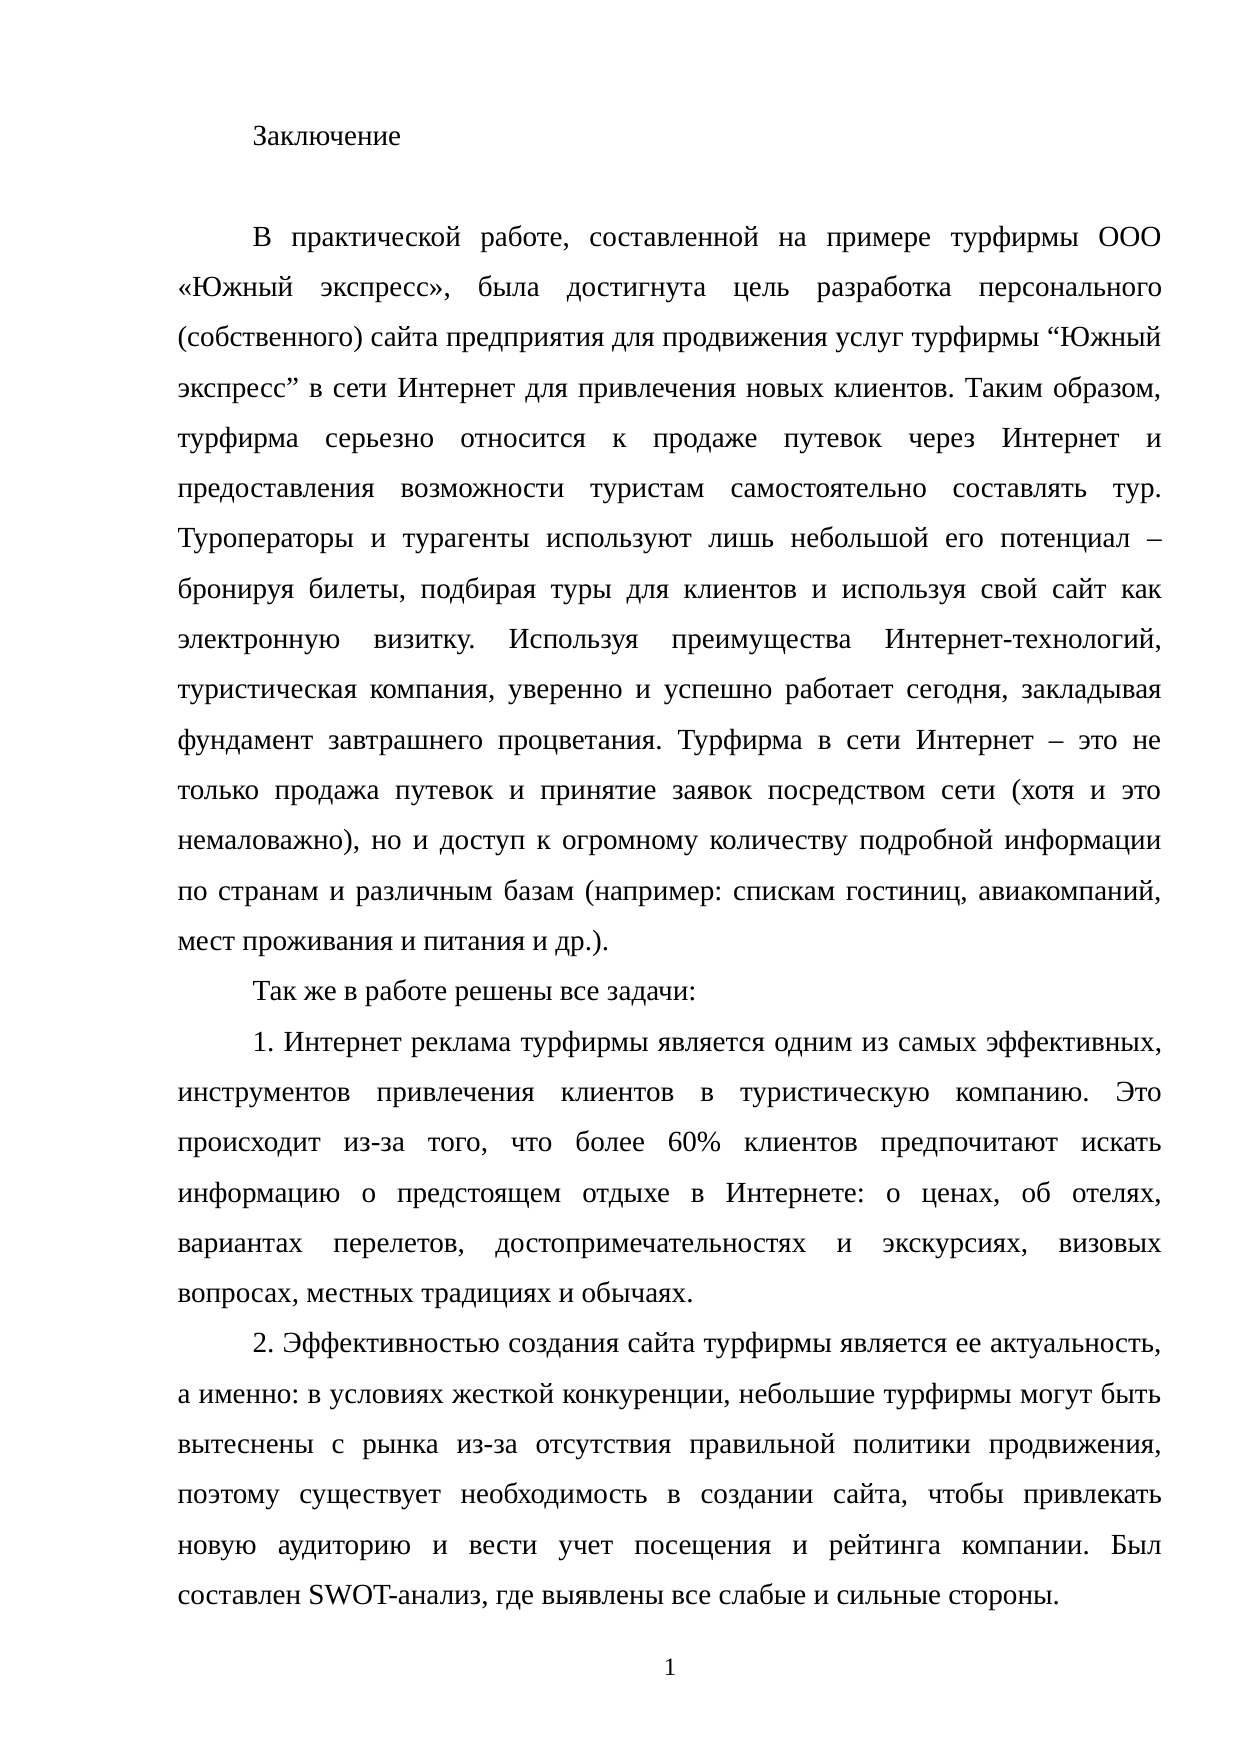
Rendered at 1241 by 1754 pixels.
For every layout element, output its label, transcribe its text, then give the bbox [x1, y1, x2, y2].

text Заключение [177, 118, 1162, 152]
text 1. Интернет реклама турфирмы является одним из самых эффективных, инструментов привлечения клиентов в туристическую компанию. Это происходит из-за того, что более 60% клиентов предпочитают искать информацию о предстоящем отдыхе в Интернете: о ценах, об отелях, вариантах перелетов, достопримечательностях и экскурсиях, визовых вопросах, местных традициях и обычаях. [177, 1024, 1162, 1309]
text Так же в работе решены все задачи: [177, 973, 1162, 1007]
text В практической работе, составленной на примере турфирмы ООО «Южный экспресс», была достигнута цель разработка персонального (собственного) сайта предприятия для продвижения услуг турфирмы “Южный экспресс” в сети Интернет для привлечения новых клиентов. Таким образом, турфирма серьезно относится к продаже путевок через Интернет и предоставления возможности туристам самостоятельно составлять тур. Туроператоры и турагенты используют лишь небольшой его потенциал – бронируя билеты, подбирая туры для клиентов и используя свой сайт как электронную визитку. Используя преимущества Интернет-технологий, туристическая компания, уверенно и успешно работает сегодня, закладывая фундамент завтрашнего процветания. Турфирма в сети Интернет – это не только продажа путевок и принятие заявок посредством сети (хотя и это немаловажно), но и доступ к огромному количеству подробной информации по странам и различным базам (например: спискам гостиниц, авиакомпаний, мест проживания и питания и др.). [177, 219, 1162, 957]
text 2. Эффективностью создания сайта турфирмы является ее актуальность, а именно: в условиях жесткой конкуренции, небольшие турфирмы могут быть вытеснены с рынка из-за отсутствия правильной политики продвижения, поэтому существует необходимость в создании сайта, чтобы привлекать новую аудиторию и вести учет посещения и рейтинга компании. Был составлен SWOT-анализ, где выявлены все слабые и сильные стороны. [177, 1326, 1162, 1611]
